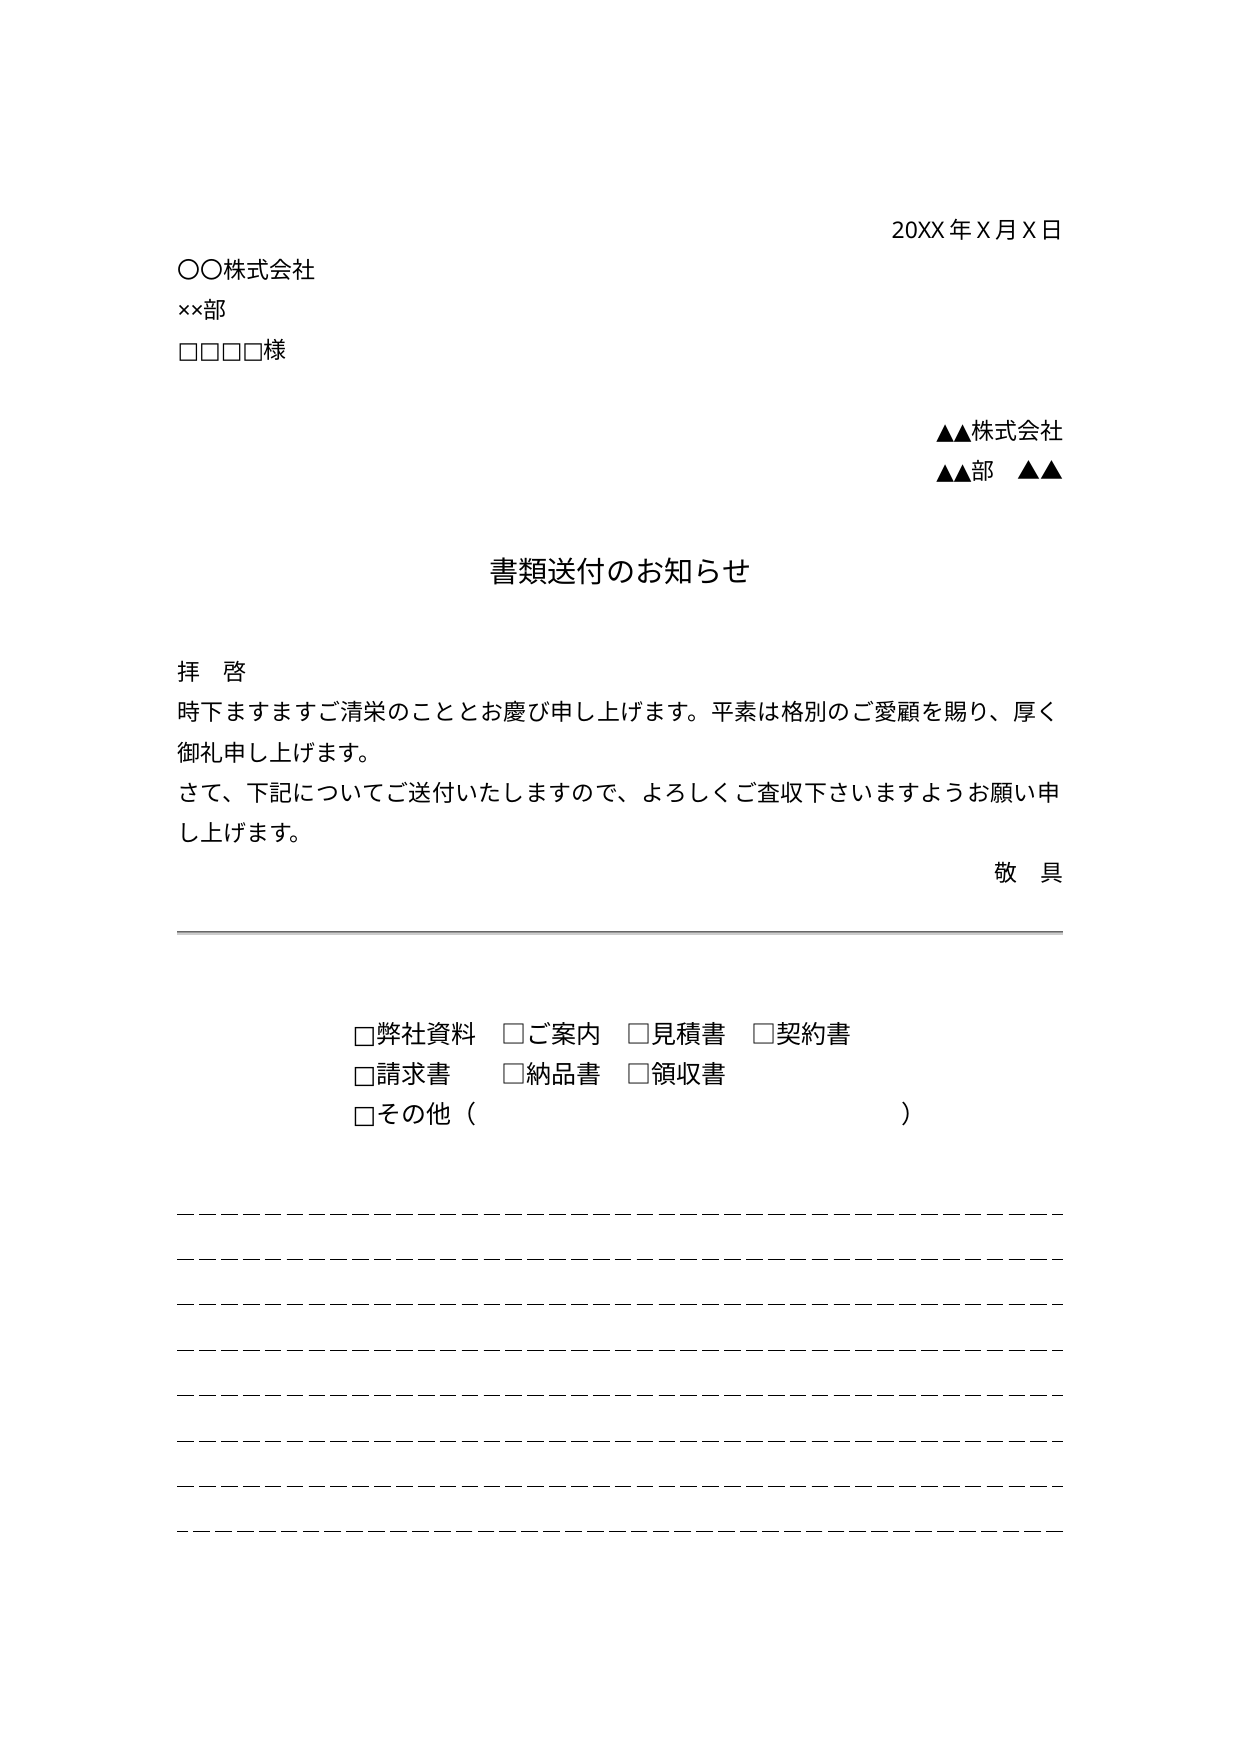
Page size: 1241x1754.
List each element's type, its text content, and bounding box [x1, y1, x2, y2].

text さて、下記についてご送付いたしますので、よろしくご査収下さいますようお願い申し上げます。 [177, 771, 1063, 852]
picture [177, 931, 1063, 935]
text ××部 [177, 289, 1063, 329]
text □その他（ ） [352, 1093, 1063, 1133]
text ▲▲株式会社 [177, 409, 1063, 449]
text ▲▲部 ▲▲ [177, 449, 1063, 490]
text 書類送付のお知らせ [177, 530, 1063, 610]
text 〇〇株式会社 [177, 248, 1063, 289]
text □弊社資料 □ご案内 □見積書 □契約書 [352, 1012, 1063, 1053]
text 20XX年X月X日 [177, 208, 1063, 248]
text □□□□様 [177, 329, 1063, 369]
text □請求書 □納品書 □領収書 [352, 1053, 1063, 1093]
text 敬 具 [177, 852, 1063, 892]
text 時下ますますご清栄のこととお慶び申し上げます。平素は格別のご愛顧を賜り、厚く御礼申し上げます。 [177, 691, 1063, 771]
text 拝 啓 [177, 651, 1063, 691]
